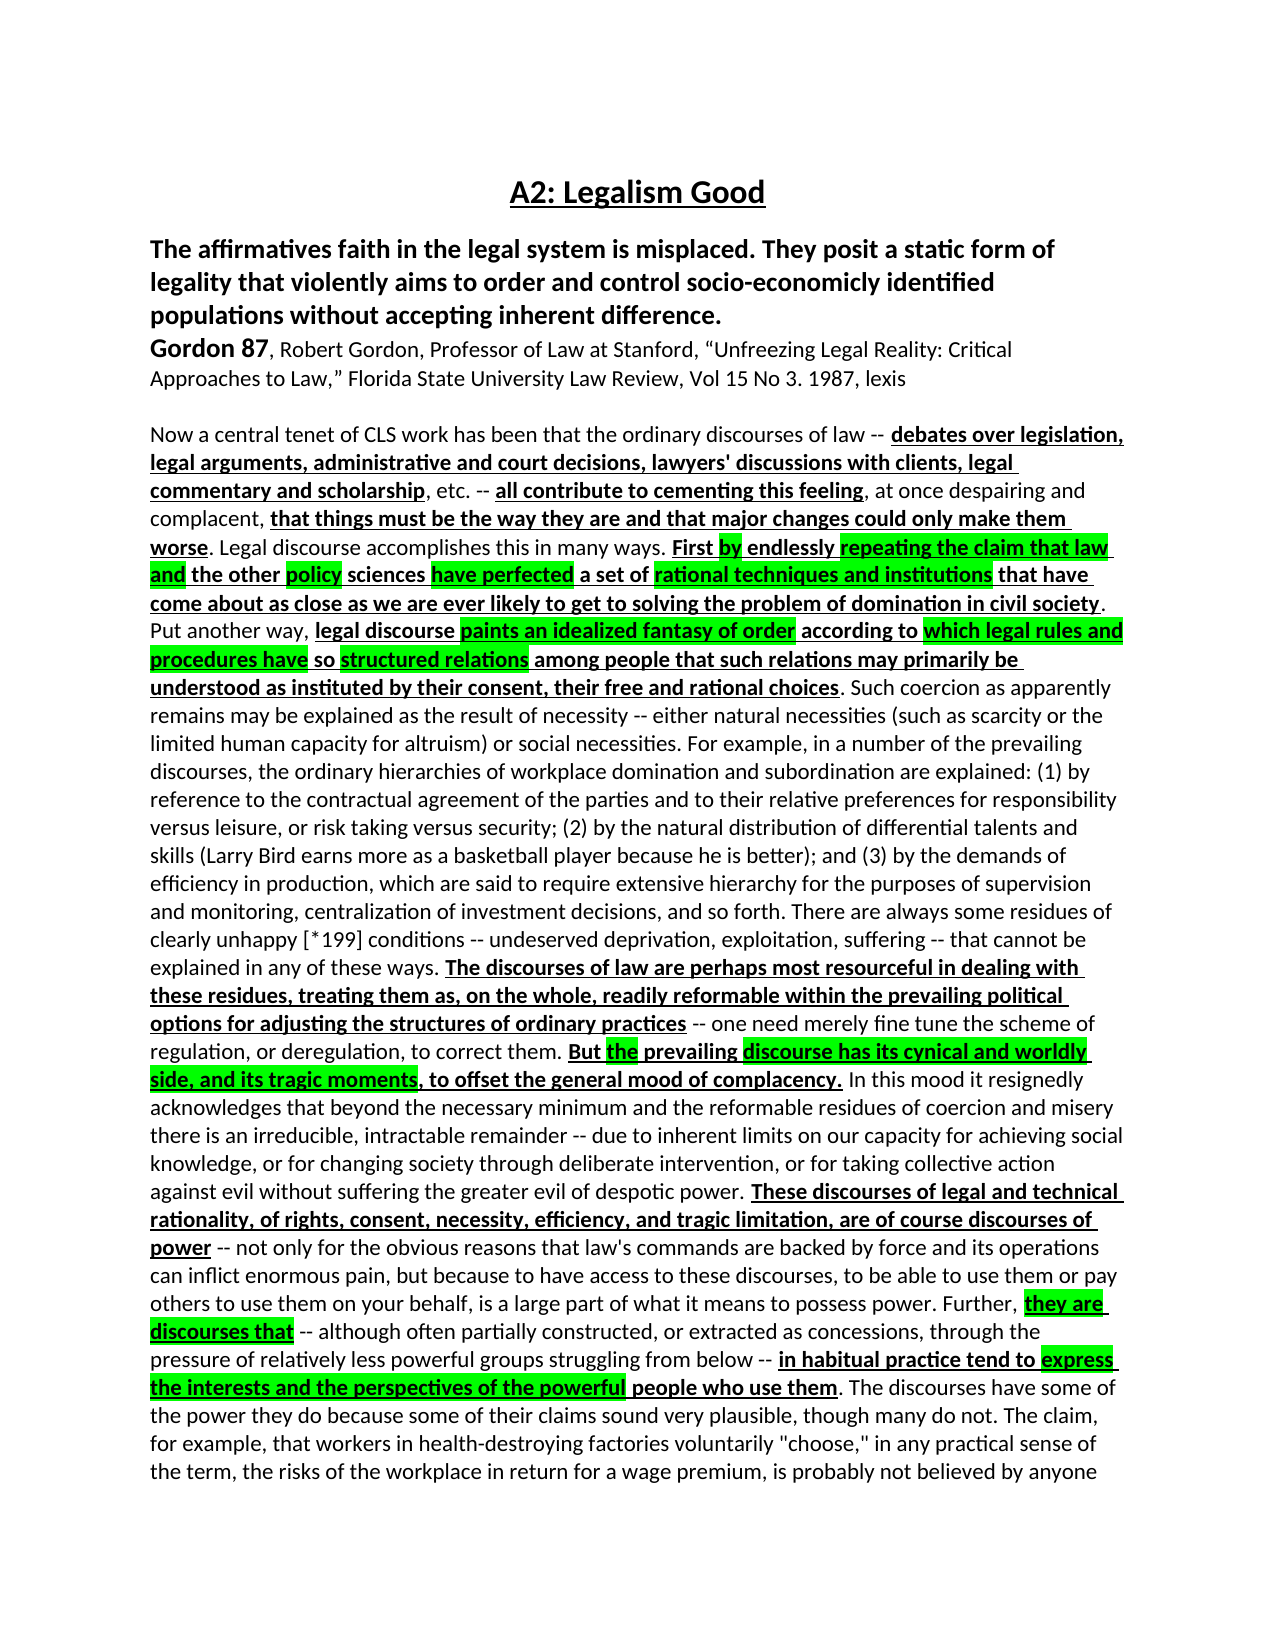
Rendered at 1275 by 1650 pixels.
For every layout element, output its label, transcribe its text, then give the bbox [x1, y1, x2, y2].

subtitle A2: Legalism Good [150, 171, 1125, 212]
text Gordon 87, Robert Gordon, Professor of Law at Stanford, “Unfreezing Legal Reality: Critical Approaches to Law,” Florida State University Law Review, Vol 15 No 3. 1987, lexis [150, 331, 1125, 392]
subtitle The affirmatives faith in the legal system is misplaced. They posit a static form of legality that violently aims to order and control socio-economicly identified populations without accepting inherent difference. [150, 232, 1125, 331]
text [150, 421, 1125, 1485]
